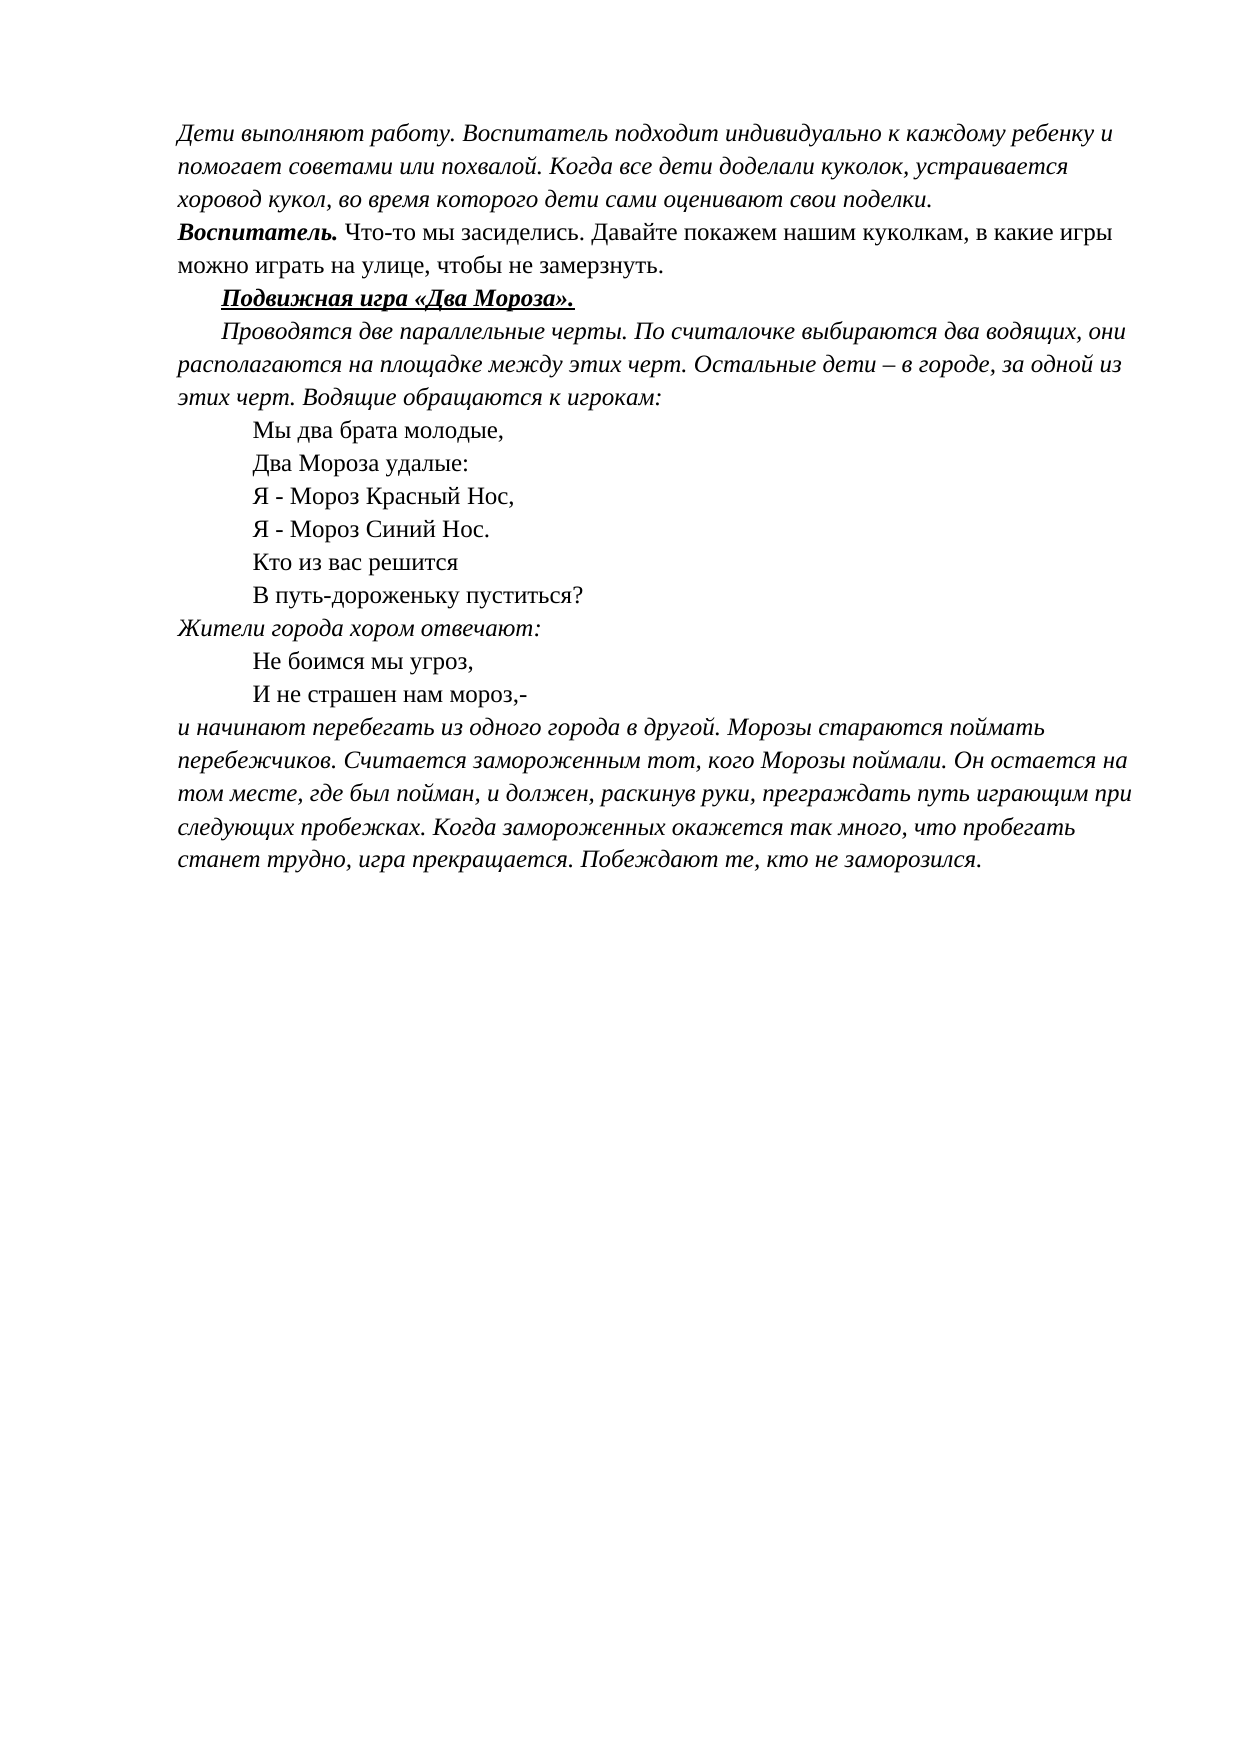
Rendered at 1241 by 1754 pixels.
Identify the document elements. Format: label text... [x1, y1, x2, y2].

text Воспитатель. Что-то мы засиделись. Давайте покажем нашим куколкам, в какие игры можно играть на улице, чтобы не замерзнуть. [177, 217, 1152, 279]
text Подвижная игра «Два Мороза». [177, 283, 1152, 312]
text Дети выполняют работу. Воспитатель подходит индивидуально к каждому ребенку и помогает советами или похвалой. Когда все дети доделали куколок, устраивается хоровод кукол, во время которого дети сами оценивают свои поделки. [177, 118, 1152, 213]
text Жители города хором отвечают: Не боимся мы угроз, И не страшен нам мороз,- и начинают перебегать из одного города в другой. Морозы стараются поймать перебежчиков. Считается замороженным тот, кого Морозы поймали. Он остается на том месте, где был пойман, и должен, раскинув руки, преграждать путь играющим при следующих пробежках. Когда замороженных окажется так много, что пробегать станет трудно, игра прекращается. Побеждают те, кто не заморозился. [177, 613, 1152, 873]
text Мы два брата молодые, Два Мороза удалые: Я - Мороз Красный Нос, Я - Мороз Синий Нос. Кто из вас решится В путь-дороженьку пуститься? [252, 415, 1152, 609]
text Проводятся две параллельные черты. По считалочке выбираются два водящих, они располагаются на площадке между этих черт. Остальные дети – в городе, за одной из этих черт. Водящие обращаются к игрокам: [177, 316, 1152, 411]
